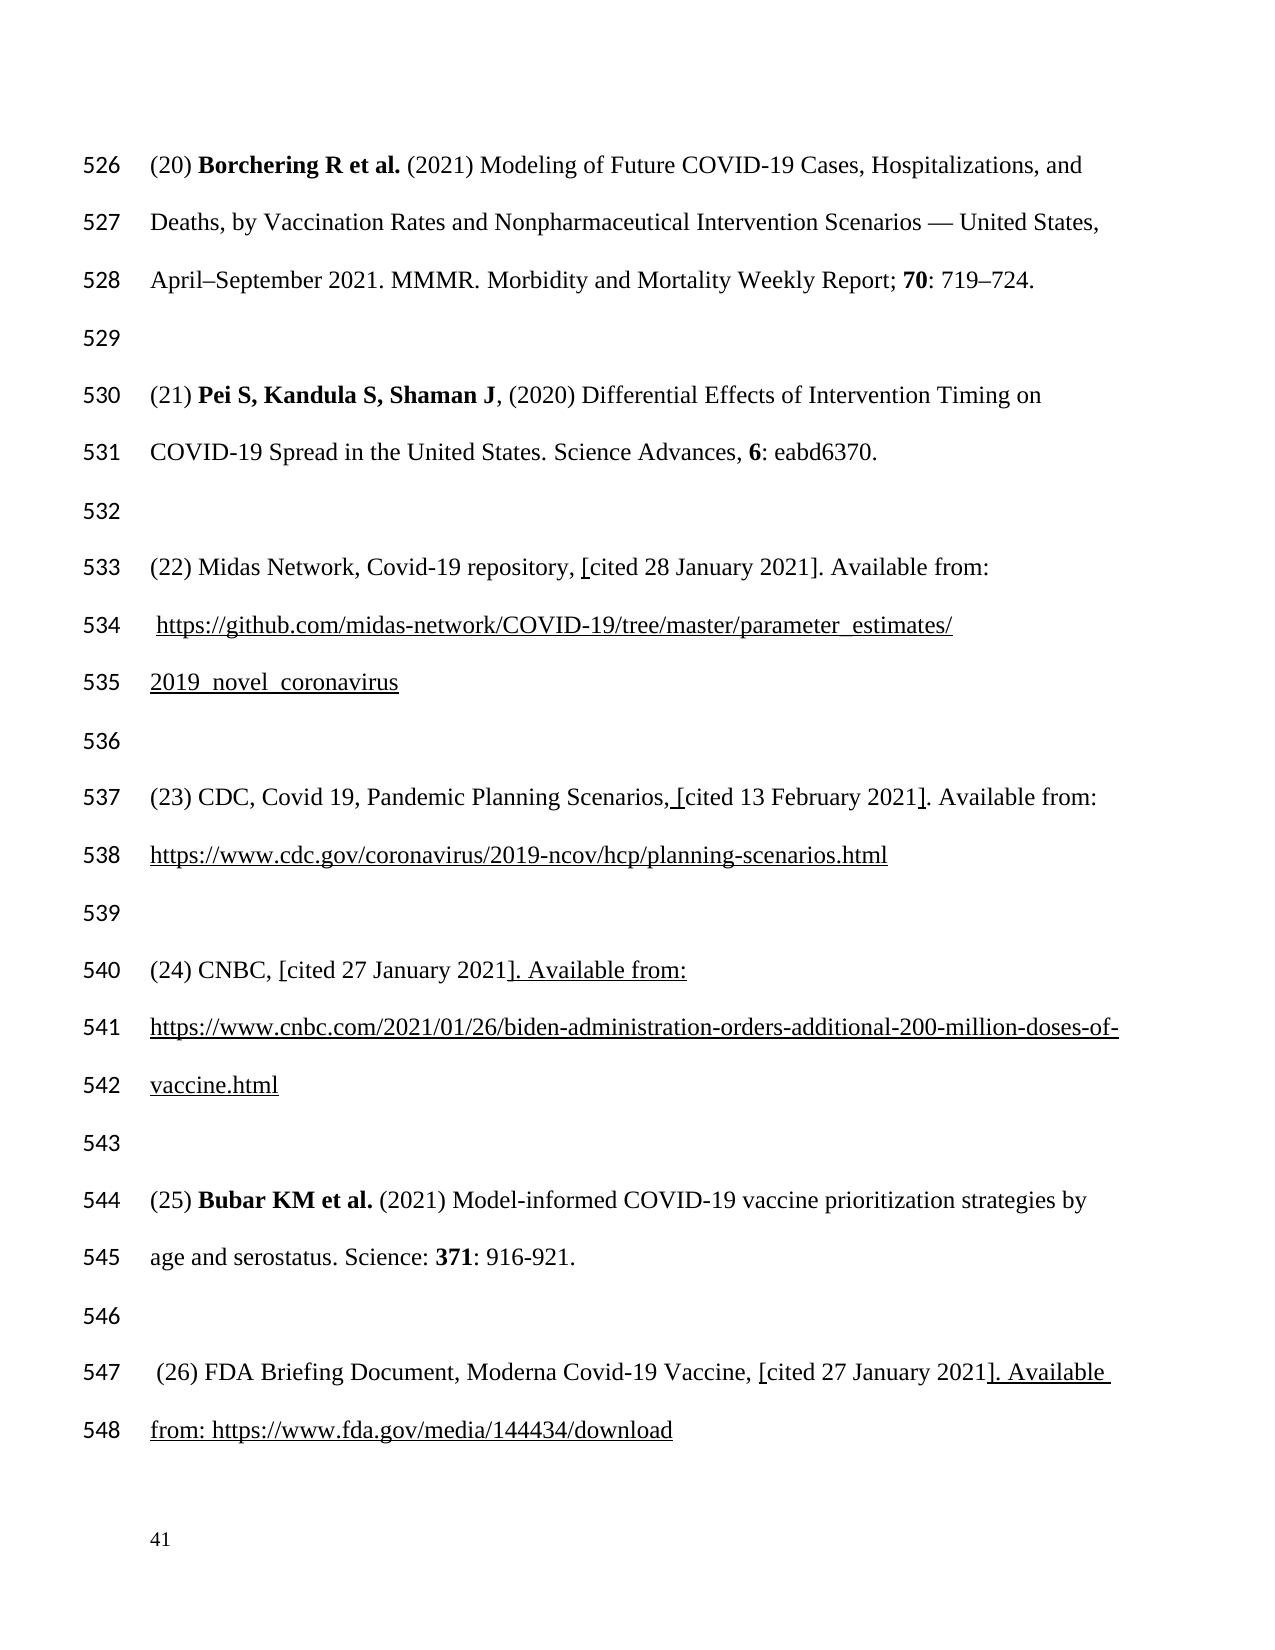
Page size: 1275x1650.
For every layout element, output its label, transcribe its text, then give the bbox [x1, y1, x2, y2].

text (26) FDA Briefing Document, Moderna Covid-19 Vaccine, [cited 27 January 2021]. Available from: https://www.fda.gov/media/144434/download [150, 1357, 1125, 1444]
text https://github.com/midas-network/COVID-19/tree/master/parameter_estimates/2019_novel_coronavirus [150, 610, 1125, 696]
text (21) Pei S, Kandula S, Shaman J, (2020) Differential Effects of Intervention Timing on COVID-19 Spread in the United States. Science Advances, 6: eabd6370. [150, 380, 1125, 466]
text (25) Bubar KM et al. (2021) Model-informed COVID-19 vaccine prioritization strategies by age and serostatus. Science: 371: 916-921. [150, 1185, 1125, 1271]
text https://www.cnbc.com/2021/01/26/biden-administration-orders-additional-200-million-doses-of-vaccine.html [150, 1012, 1125, 1099]
text (24) CNBC, [cited 27 January 2021]. Available from: [150, 955, 287, 984]
text (22) Midas Network, Covid-19 repository, [cited 28 January 2021]. Available from: [150, 552, 1125, 581]
text (23) CDC, Covid 19, Pandemic Planning Scenarios, [cited 13 February 2021]. Available from: https://www.cdc.gov/coronavirus/2019-ncov/hcp/planning-scenarios.html [150, 782, 1125, 869]
text (24) CNBC, [cited 27 January 2021]. Available from: [507, 955, 1125, 984]
text (20) Borchering R et al. (2021) Modeling of Future COVID-19 Cases, Hospitalizations, and Deaths, by Vaccination Rates and Nonpharmaceutical Intervention Scenarios — United States, April–September 2021. MMMR. Morbidity and Mortality Weekly Report; 70: 719–724. [150, 150, 1125, 294]
